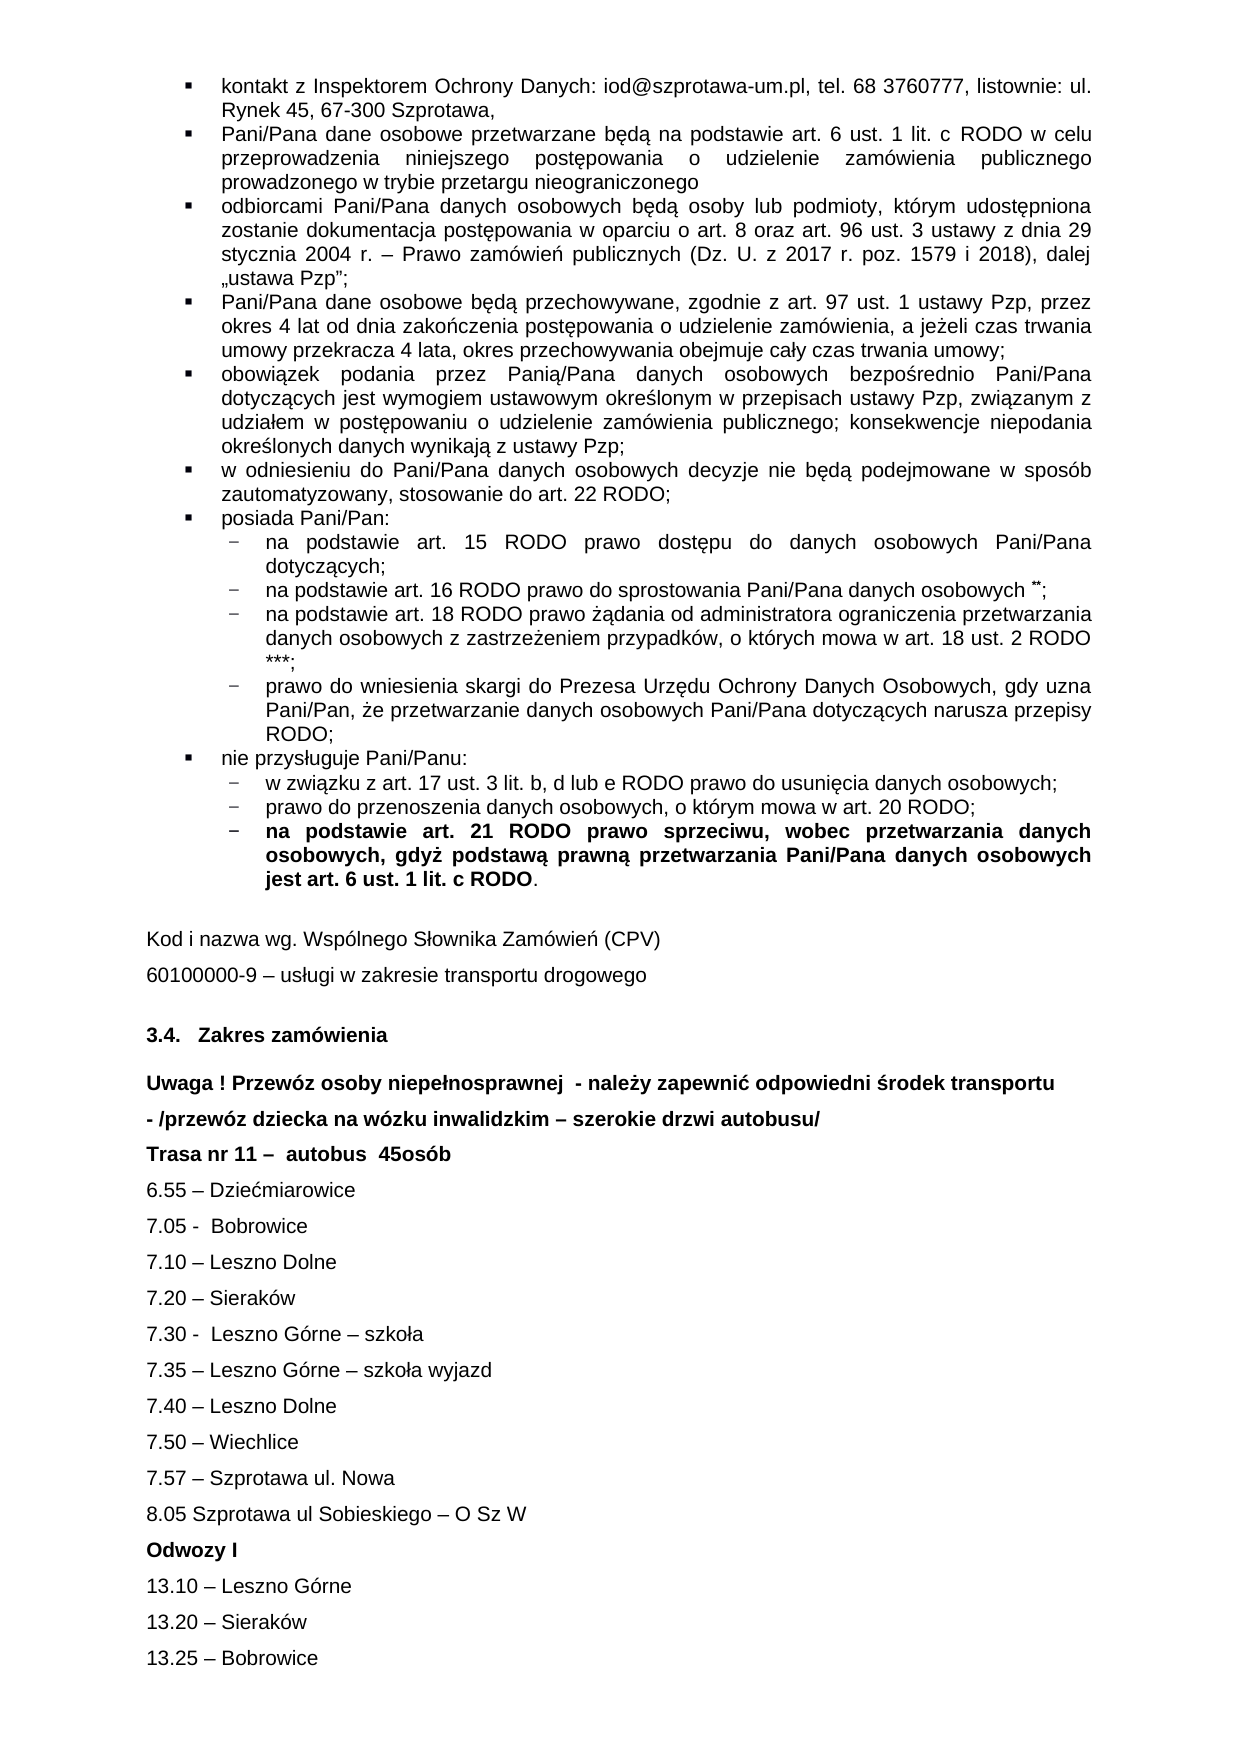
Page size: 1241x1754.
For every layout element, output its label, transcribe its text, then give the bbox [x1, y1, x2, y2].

text 13.20 – Sieraków [146, 1609, 1092, 1633]
list Pani/Pana dane osobowe przetwarzane będą na podstawie art. 6 ust. 1 lit. c RODO w celu przeprowadzenia niniejszego postępowania o udzielenie zamówienia publicznego prowadzonego w trybie przetargu nieograniczonego [183, 122, 1092, 194]
list nie przysługuje Pani/Panu: [183, 746, 1092, 770]
text Trasa nr 11 – autobus 45osób [146, 1142, 1092, 1166]
list na podstawie art. 21 RODO prawo sprzeciwu, wobec przetwarzania danych osobowych, gdyż podstawą prawną przetwarzania Pani/Pana danych osobowych jest art. 6 ust. 1 lit. c RODO. [228, 819, 1092, 891]
text 7.50 – Wiechlice [146, 1430, 1092, 1454]
text 8.05 Szprotawa ul Sobieskiego – O Sz W [146, 1502, 1092, 1526]
list na podstawie art. 18 RODO prawo żądania od administratora ograniczenia przetwarzania danych osobowych z zastrzeżeniem przypadków, o których mowa w art. 18 ust. 2 RODO ***; [228, 602, 1092, 674]
text Kod i nazwa wg. Wspólnego Słownika Zamówień (CPV) [146, 927, 1092, 951]
text 7.40 – Leszno Dolne [146, 1394, 1092, 1418]
list na podstawie art. 15 RODO prawo dostępu do danych osobowych Pani/Pana dotyczących; [228, 530, 1092, 578]
text 7.05 - Bobrowice [146, 1214, 1092, 1238]
list posiada Pani/Pan: [183, 506, 1092, 530]
text 13.25 – Bobrowice [146, 1645, 1092, 1669]
list obowiązek podania przez Panią/Pana danych osobowych bezpośrednio Pani/Pana dotyczących jest wymogiem ustawowym określonym w przepisach ustawy Pzp, związanym z udziałem w postępowaniu o udzielenie zamówienia publicznego; konsekwencje niepodania określonych danych wynikają z ustawy Pzp; [183, 362, 1092, 458]
text 7.57 – Szprotawa ul. Nowa [146, 1466, 1092, 1490]
text 6.55 – Dziećmiarowice [146, 1178, 1092, 1202]
list prawo do przenoszenia danych osobowych, o którym mowa w art. 20 RODO; [228, 794, 1092, 819]
text Odwozy I [146, 1538, 1092, 1562]
text Uwaga ! Przewóz osoby niepełnosprawnej - należy zapewnić odpowiedni środek transportu - /przewóz dziecka na wózku inwalidzkim – szerokie drzwi autobusu/ [146, 1070, 1092, 1130]
list prawo do wniesienia skargi do Prezesa Urzędu Ochrony Danych Osobowych, gdy uzna Pani/Pan, że przetwarzanie danych osobowych Pani/Pana dotyczących narusza przepisy RODO; [228, 674, 1092, 746]
text 7.30 - Leszno Górne – szkoła [146, 1322, 1092, 1346]
text 7.10 – Leszno Dolne [146, 1250, 1092, 1274]
text 7.20 – Sieraków [146, 1286, 1092, 1310]
list na podstawie art. 16 RODO prawo do sprostowania Pani/Pana danych osobowych **; [228, 578, 1092, 602]
list Pani/Pana dane osobowe będą przechowywane, zgodnie z art. 97 ust. 1 ustawy Pzp, przez okres 4 lat od dnia zakończenia postępowania o udzielenie zamówienia, a jeżeli czas trwania umowy przekracza 4 lata, okres przechowywania obejmuje cały czas trwania umowy; [183, 290, 1092, 362]
text 60100000-9 – usługi w zakresie transportu drogowego [146, 963, 1092, 987]
list odbiorcami Pani/Pana danych osobowych będą osoby lub podmioty, którym udostępniona zostanie dokumentacja postępowania w oparciu o art. 8 oraz art. 96 ust. 3 ustawy z dnia 29 stycznia 2004 r. – Prawo zamówień publicznych (Dz. U. z 2017 r. poz. 1579 i 2018), dalej „ustawa Pzp”; [183, 194, 1092, 290]
text 13.10 – Leszno Górne [146, 1573, 1092, 1597]
text 3.4. Zakres zamówienia [146, 1022, 1092, 1046]
list kontakt z Inspektorem Ochrony Danych: iod@szprotawa-um.pl, tel. 68 3760777, listownie: ul. Rynek 45, 67-300 Szprotawa, [183, 74, 1092, 122]
text 7.35 – Leszno Górne – szkoła wyjazd [146, 1358, 1092, 1382]
list w związku z art. 17 ust. 3 lit. b, d lub e RODO prawo do usunięcia danych osobowych; [228, 770, 1092, 794]
list w odniesieniu do Pani/Pana danych osobowych decyzje nie będą podejmowane w sposób zautomatyzowany, stosowanie do art. 22 RODO; [183, 458, 1092, 506]
